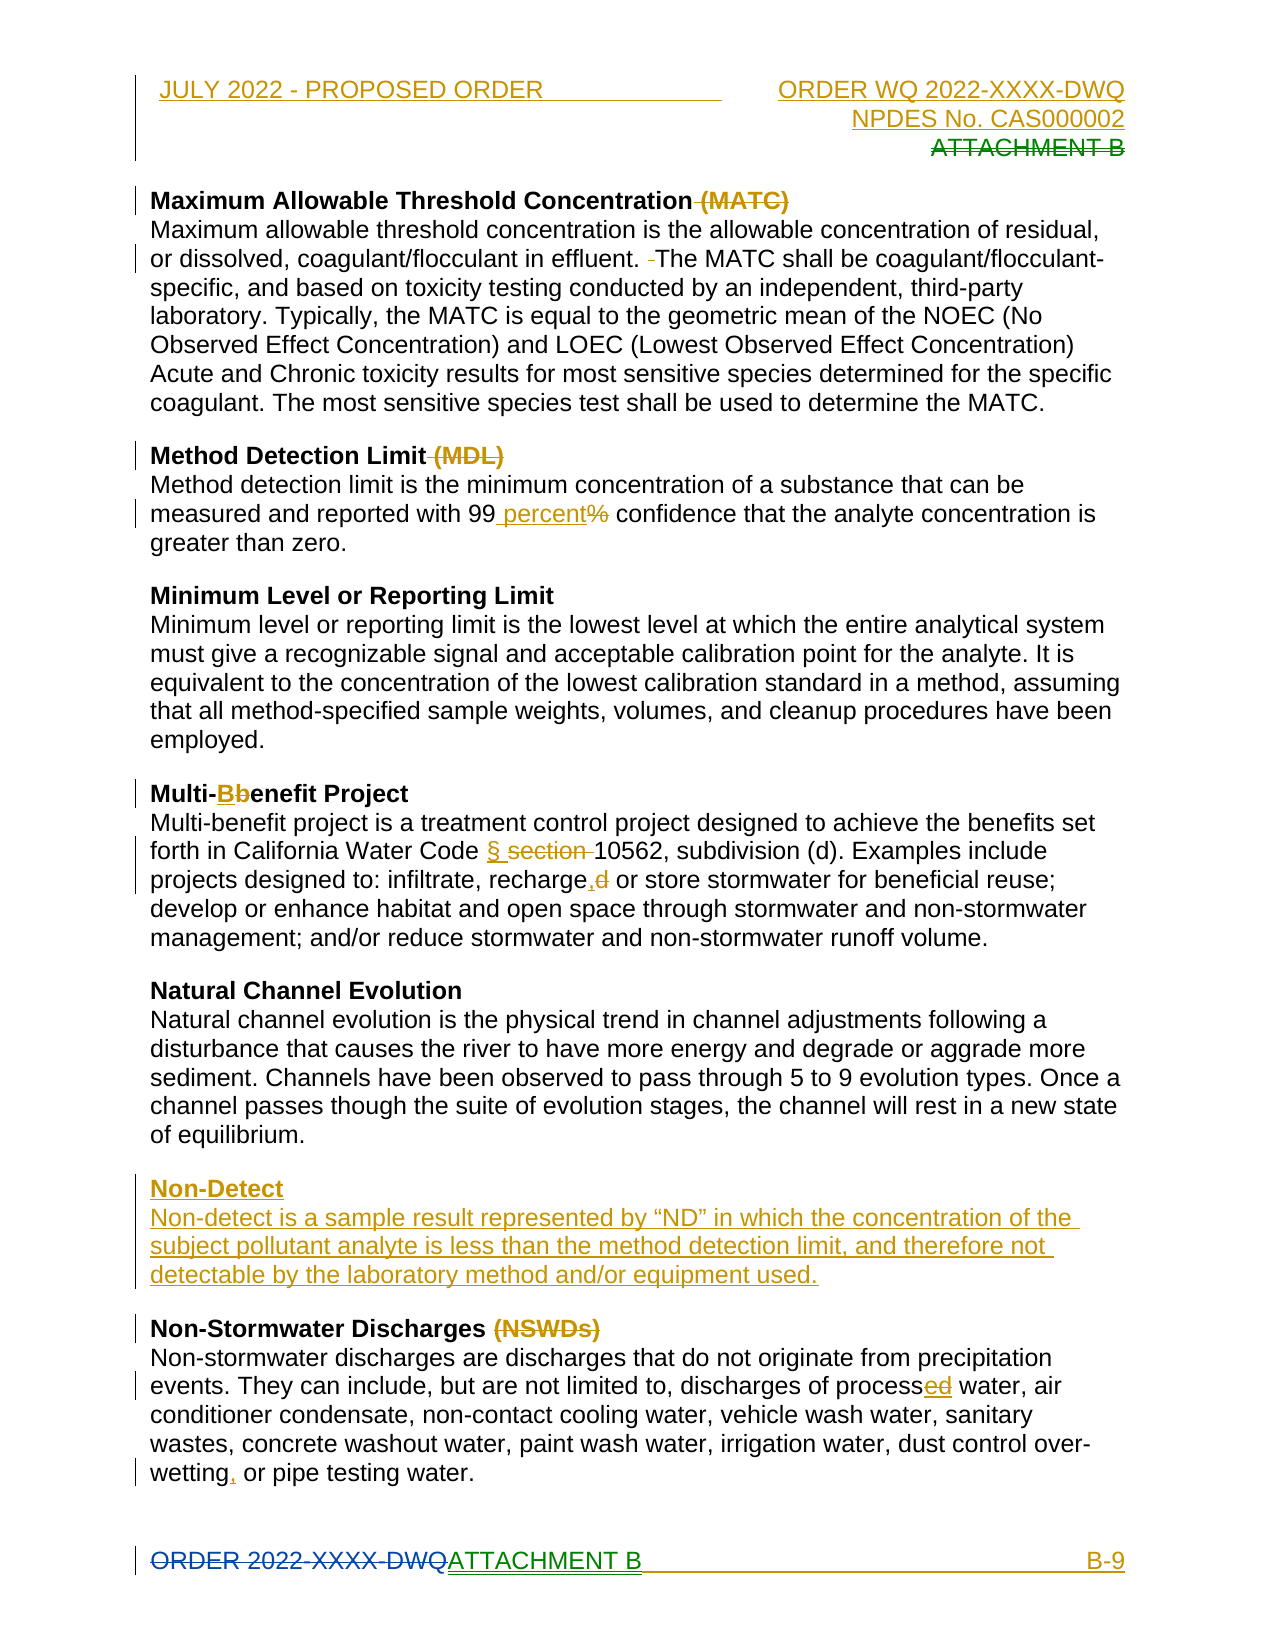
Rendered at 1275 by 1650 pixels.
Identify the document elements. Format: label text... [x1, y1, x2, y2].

text Minimum level or reporting limit is the lowest level at which the entire analytical system must give a recognizable signal and acceptable calibration point for the analyte. It is equivalent to the concentration of the lowest calibration standard in a method, assuming that all method-specified sample weights, volumes, and cleanup procedures have been employed. [150, 610, 1125, 754]
subtitle Maximum Allowable Threshold Concentration [150, 186, 1125, 215]
subtitle Multi-enefit Project [150, 779, 1125, 807]
text Natural channel evolution is the physical trend in channel adjustments following a disturbance that causes the river to have more energy and degrade or aggrade more sediment. Channels have been observed to pass through 5 to 9 evolution types. Once a channel passes though the suite of evolution stages, the channel will rest in a new state of equilibrium. [150, 1005, 1125, 1149]
subtitle Method Detection Limit [150, 441, 1125, 470]
subtitle Natural Channel Evolution [150, 976, 1125, 1005]
text Method detection limit is the minimum concentration of a substance that can be measured and reported with 99 confidence that the analyte concentration is greater than zero. [150, 470, 1125, 556]
text Non-stormwater discharges are discharges that do not originate from precipitation events. They can include, but are not limited to, discharges of process water, air conditioner condensate, non-contact cooling water, vehicle wash water, sanitary wastes, concrete washout water, paint wash water, irrigation water, dust control over-wetting or pipe testing water. [150, 1342, 1125, 1486]
text Multi-benefit project is a treatment control project designed to achieve the benefits set forth in California Water Code 10562, subdivision (d). Examples include projects designed to: infiltrate, recharge or store stormwater for beneficial reuse; develop or enhance habitat and open space through stormwater and non-stormwater management; and/or reduce stormwater and non-stormwater runoff volume. [150, 807, 1125, 951]
subtitle Minimum Level or Reporting Limit [150, 581, 1125, 610]
subtitle Non-Stormwater Discharges [150, 1314, 1125, 1342]
text Maximum allowable threshold concentration is the allowable concentration of residual, or dissolved, coagulant/flocculant in effluent. The MATC shall be coagulant/flocculant-specific, and based on toxicity testing conducted by an independent, third-party laboratory. Typically, the MATC is equal to the geometric mean of the NOEC (No Observed Effect Concentration) and LOEC (Lowest Observed Effect Concentration) Acute and Chronic toxicity results for most sensitive species determined for the specific coagulant. The most sensitive species test shall be used to determine the MATC. [150, 215, 1125, 416]
